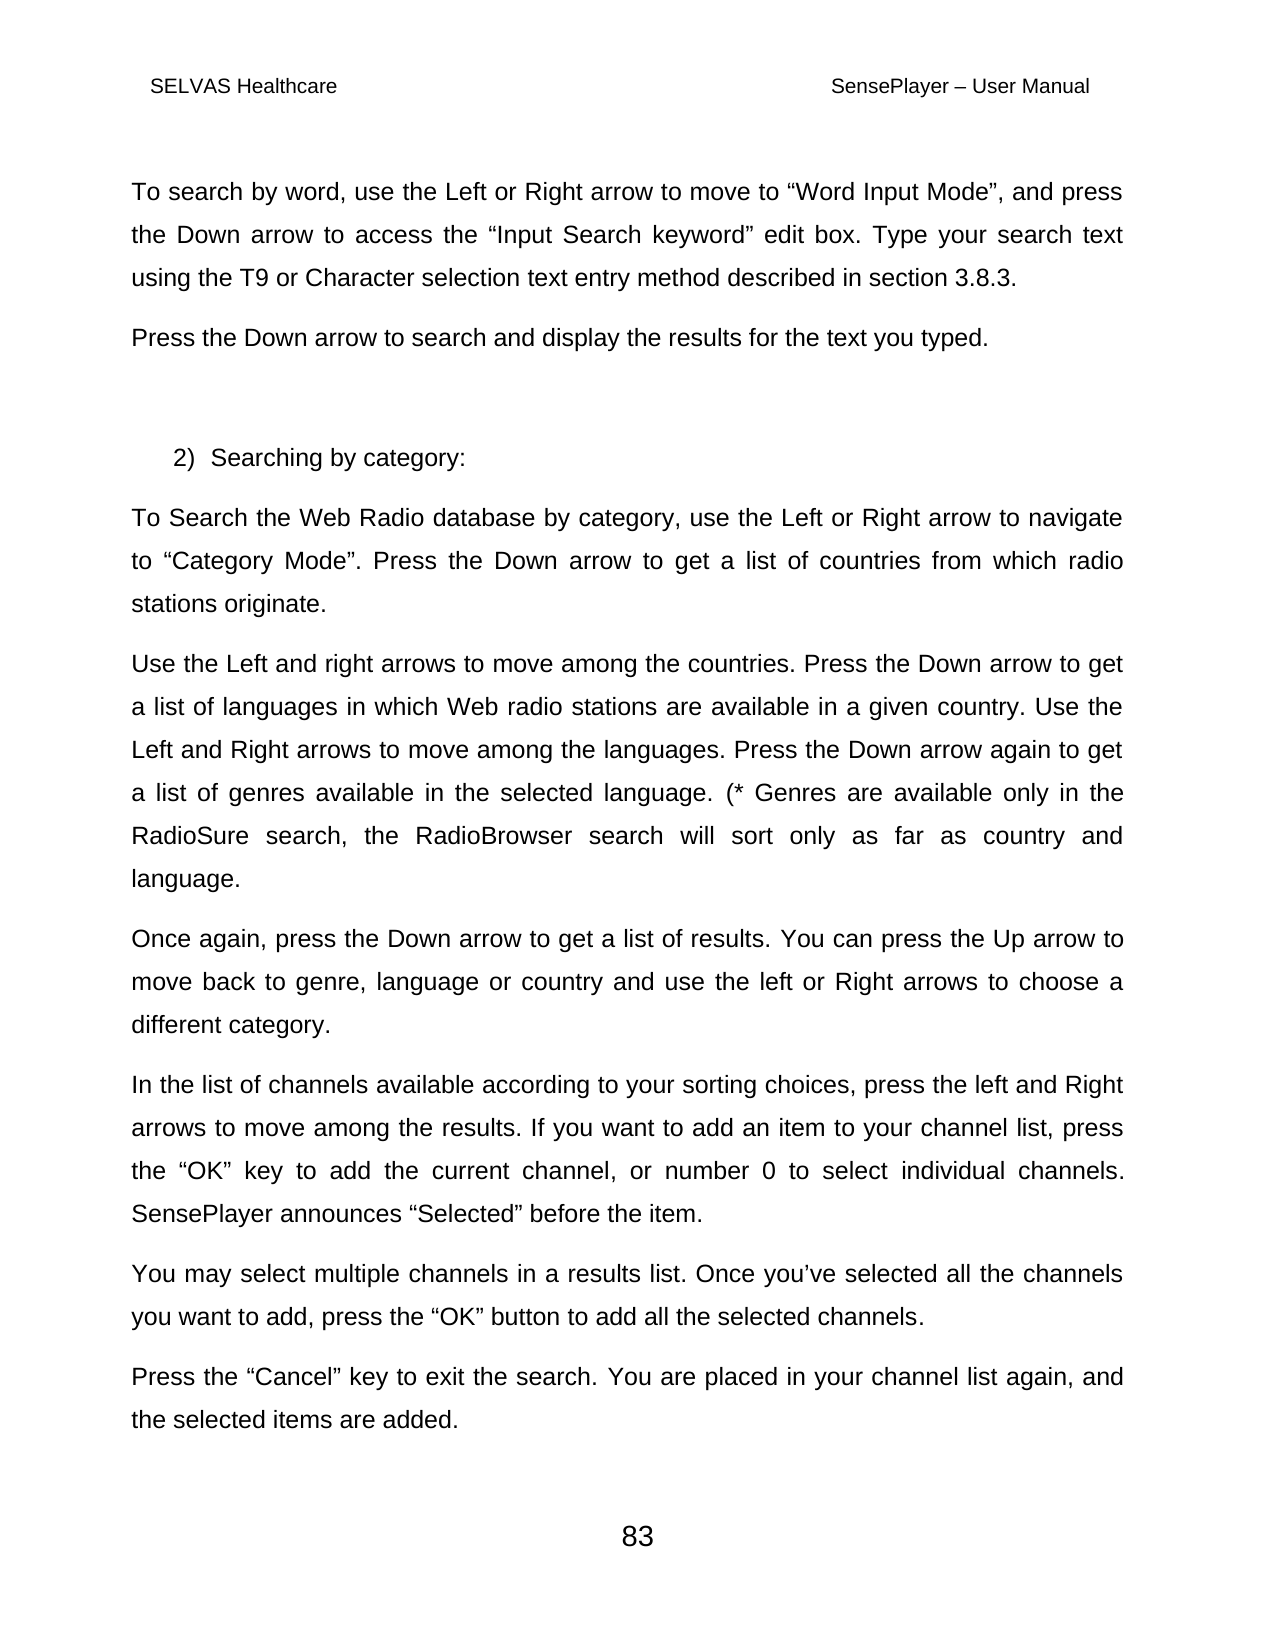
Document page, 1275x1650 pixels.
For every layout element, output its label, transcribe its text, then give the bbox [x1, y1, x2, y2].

text You may select multiple channels in a results list. Once you’ve selected all the channels you want to add, press the “OK” button to add all the selected channels. [131, 1259, 1125, 1331]
text Use the Left and right arrows to move among the countries. Press the Down arrow to get a list of languages in which Web radio stations are available in a given country. Use the Left and Right arrows to move among the languages. Press the Down arrow again to get a list of genres available in the selected language. (* Genres are available only in the RadioSure search, the RadioBrowser search will sort only as far as country and language. [131, 649, 1125, 893]
text To search by word, use the Left or Right arrow to move to “Word Input Mode”, and press the Down arrow to access the “Input Search keyword” edit box. Type your search text using the T9 or Character selection text entry method described in section 3.8.3. [131, 177, 1125, 292]
text Press the Down arrow to search and display the results for the text you typed. [131, 323, 1125, 352]
text Press the “Cancel” key to exit the search. You are placed in your channel list again, and the selected items are added. [131, 1362, 1125, 1434]
list Searching by category: [173, 443, 1125, 472]
text In the list of channels available according to your sorting choices, press the left and Right arrows to move among the results. If you want to add an item to your channel list, press the “OK” key to add the current channel, or number 0 to select individual channels. SensePlayer announces “Selected” before the item. [131, 1070, 1125, 1228]
text To Search the Web Radio database by category, use the Left or Right arrow to navigate to “Category Mode”. Press the Down arrow to get a list of countries from which radio stations originate. [131, 503, 1125, 618]
text Once again, press the Down arrow to get a list of results. You can press the Up arrow to move back to genre, language or country and use the left or Right arrows to choose a different category. [131, 924, 1125, 1039]
